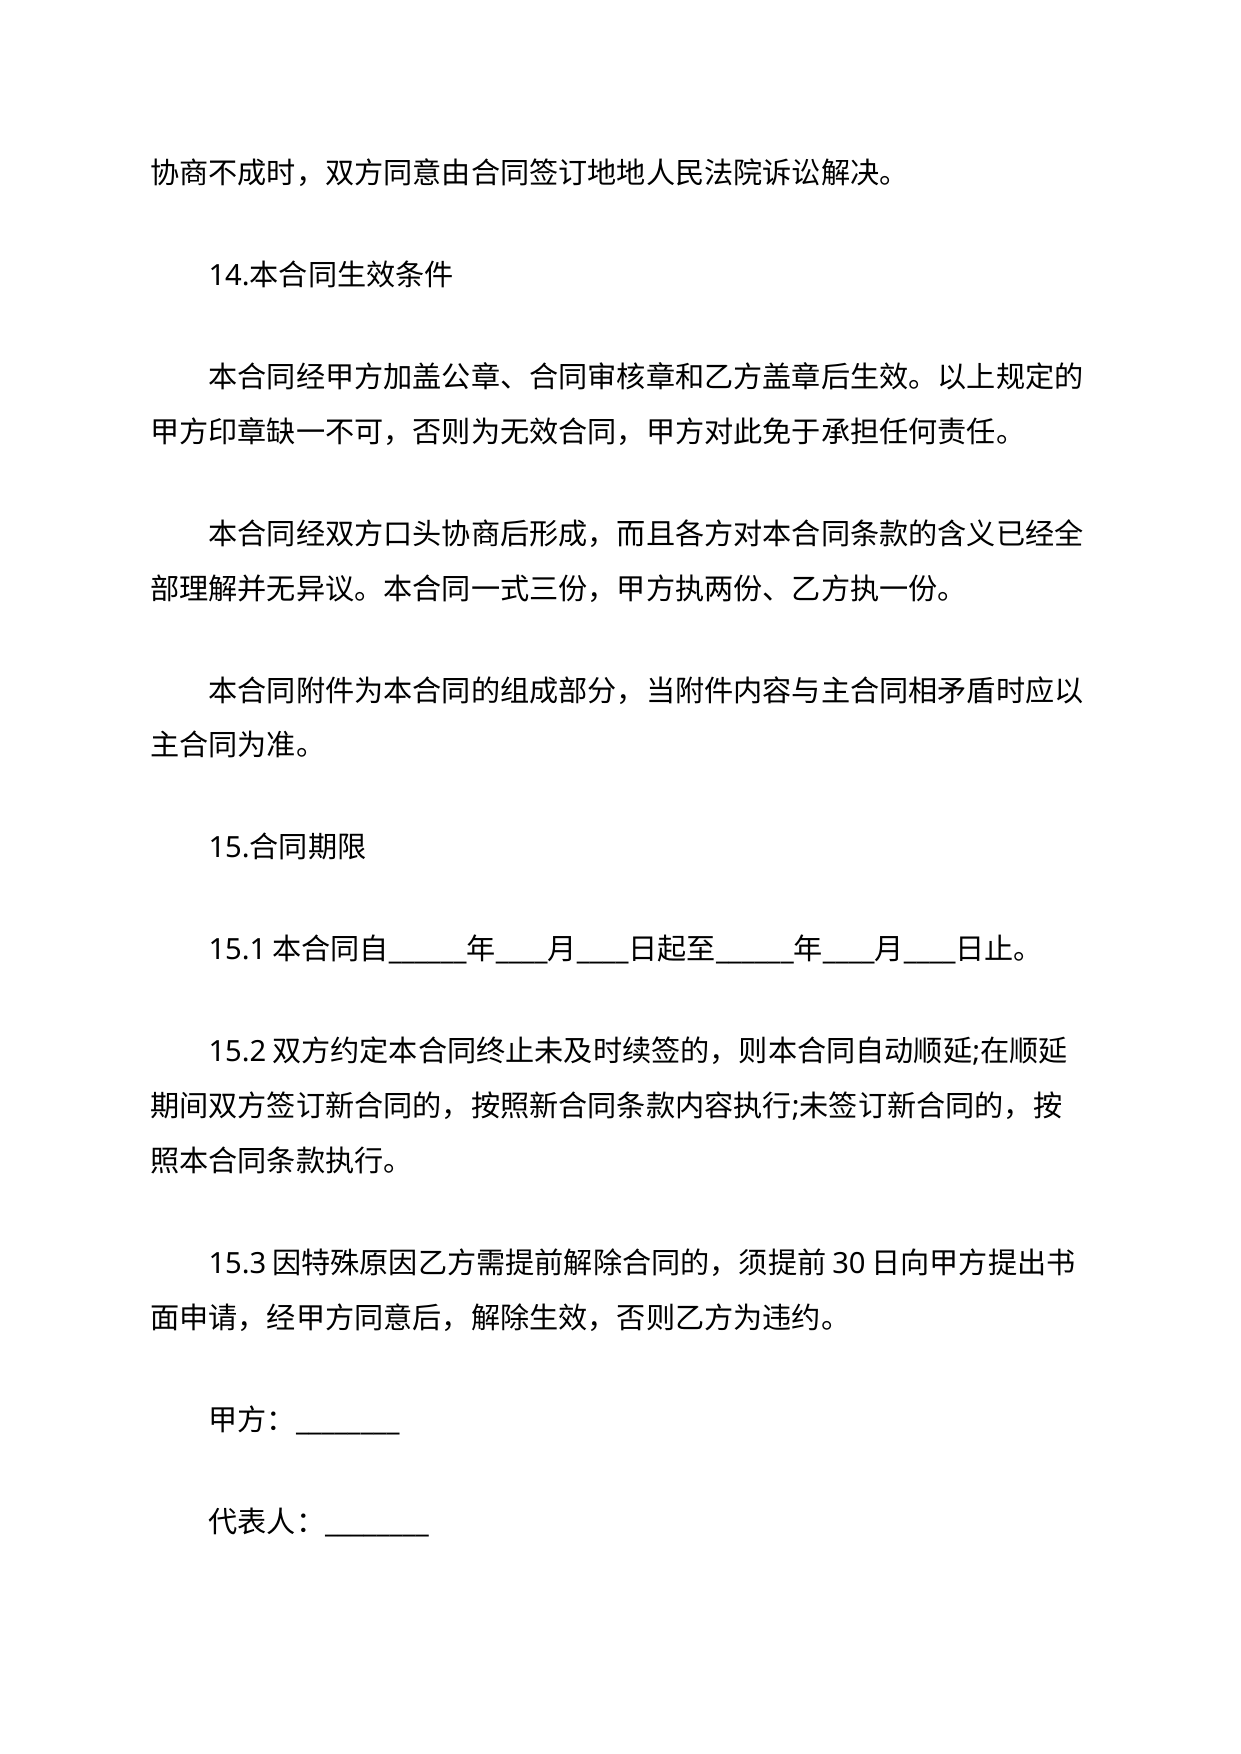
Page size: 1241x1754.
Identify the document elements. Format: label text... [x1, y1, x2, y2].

text 15.2双方约定本合同终止未及时续签的，则本合同自动顺延;在顺延期间双方签订新合同的，按照新合同条款内容执行;未签订新合同的，按照本合同条款执行。 [150, 1028, 1090, 1180]
text 甲方：________ [150, 1396, 1090, 1439]
text 15.1本合同自______年____月____日起至______年____月____日止。 [150, 926, 1090, 968]
text 15.3因特殊原因乙方需提前解除合同的，须提前30日向甲方提出书面申请，经甲方同意后，解除生效，否则乙方为违约。 [150, 1239, 1090, 1337]
text 15.合同期限 [150, 824, 1090, 866]
text 代表人：________ [150, 1498, 1090, 1541]
text 本合同经双方口头协商后形成，而且各方对本合同条款的含义已经全部理解并无异议。本合同一式三份，甲方执两份、乙方执一份。 [150, 510, 1090, 608]
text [150, 150, 1090, 192]
text 本合同附件为本合同的组成部分，当附件内容与主合同相矛盾时应以主合同为准。 [150, 667, 1090, 764]
text 14.本合同生效条件 [150, 252, 1090, 294]
text 本合同经甲方加盖公章、合同审核章和乙方盖章后生效。以上规定的甲方印章缺一不可，否则为无效合同，甲方对此免于承担任何责任。 [150, 354, 1090, 451]
